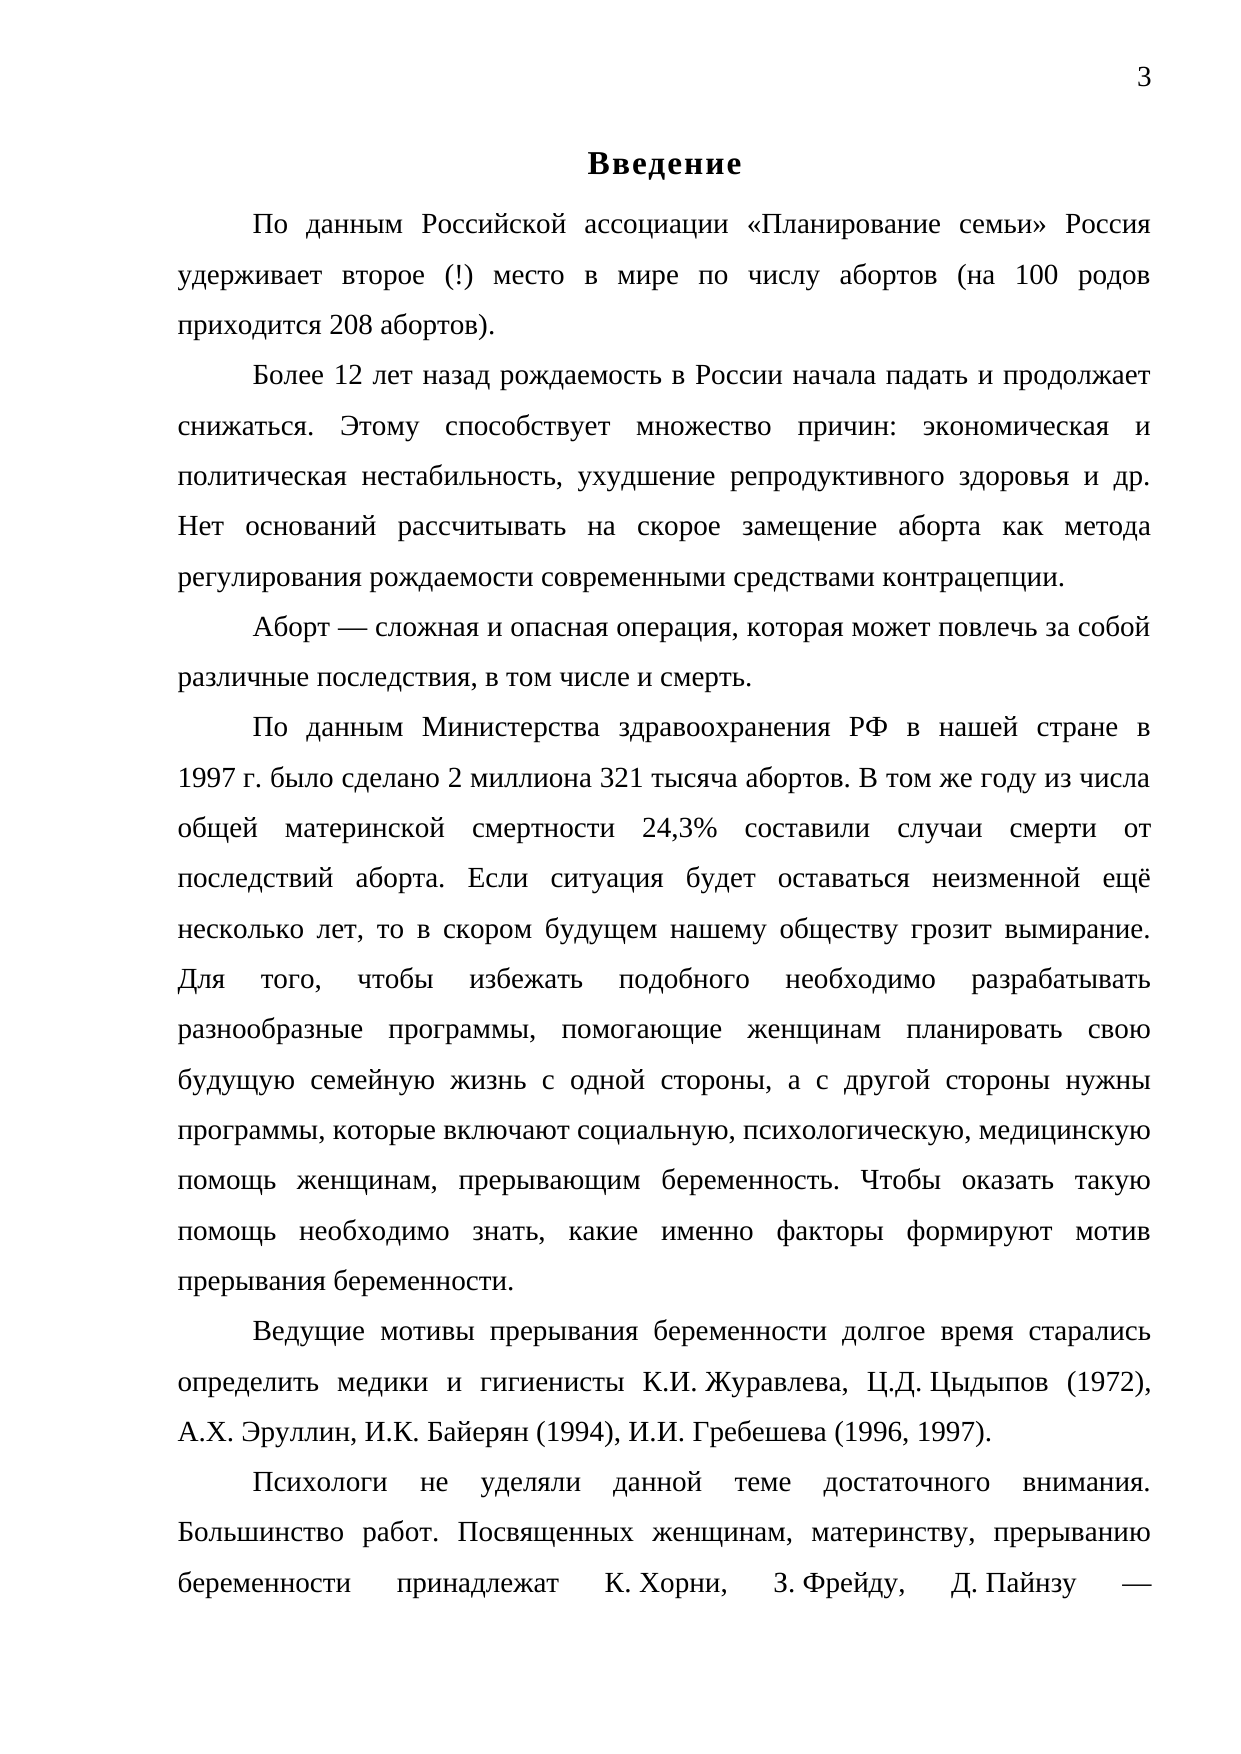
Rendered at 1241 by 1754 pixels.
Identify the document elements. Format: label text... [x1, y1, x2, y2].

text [177, 1464, 1152, 1598]
subtitle Введение [207, 143, 1122, 181]
text Ведущие мотивы прерывания беременности долгое время старались определить медики и гигиенисты К.И. Журавлева, Ц.Д. Цыдыпов (1972), А.Х. Эруллин, И.К. Байерян (1994), И.И. Гребешева (1996, 1997). [177, 1313, 1152, 1447]
text Аборт — сложная и опасная операция, которая может повлечь за собой различные последствия, в том числе и смерть. [177, 609, 1152, 693]
text По данным Российской ассоциации «Планирование семьи» Россия удерживает второе (!) место в мире по числу абортов (на 100 родов приходится 208 абортов). [177, 206, 1152, 341]
text По данным Министерства здравоохранения РФ в нашей стране в 1997 г. было сделано 2 миллиона 321 тысяча абортов. В том же году из числа общей материнской смертности 24,3% составили случаи смерти от последствий аборта. Если ситуация будет оставаться неизменной ещё несколько лет, то в скором будущем нашему обществу грозит вымирание. Для того, чтобы избежать подобного необходимо разрабатывать разнообразные программы, помогающие женщинам планировать свою будущую семейную жизнь с одной стороны, а с другой стороны нужны программы, которые включают социальную, психологическую, медицинскую помощь женщинам, прерывающим беременность. Чтобы оказать такую помощь необходимо знать, какие именно факторы формируют мотив прерывания беременности. [177, 709, 1152, 1297]
text Более 12 лет назад рождаемость в России начала падать и продолжает снижаться. Этому способствует множество причин: экономическая и политическая нестабильность, ухудшение репродуктивного здоровья и др. Нет оснований рассчитывать на скорое замещение аборта как метода регулирования рождаемости современными средствами контрацепции. [177, 357, 1152, 592]
